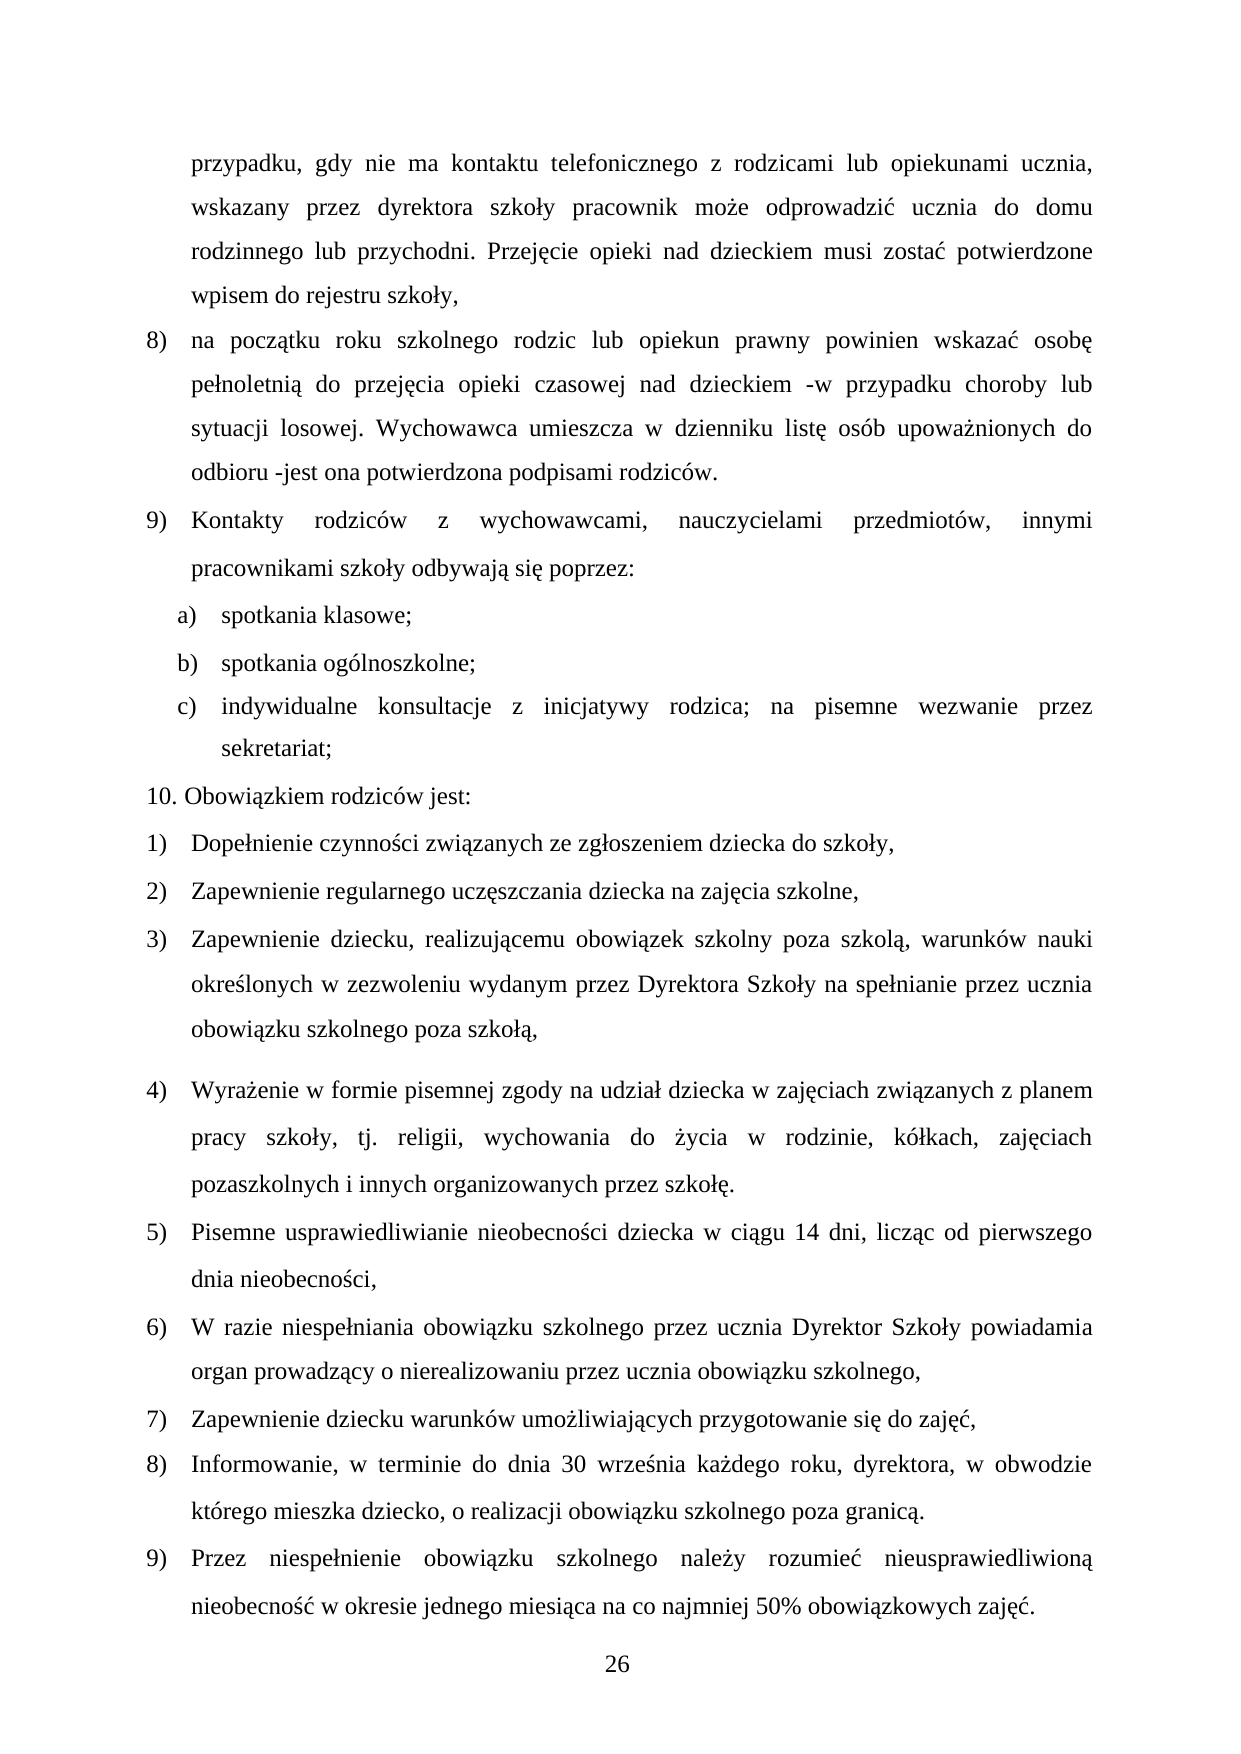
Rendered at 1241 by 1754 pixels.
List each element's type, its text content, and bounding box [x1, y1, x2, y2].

list spotkania klasowe; [177, 600, 1093, 629]
list Wyrażenie w formie pisemnej zgody na udział dziecka w zajęciach związanych z planem pracy szkoły, tj. religii, wychowania do życia w rodzinie, kółkach, zajęciach pozaszkolnych i innych organizowanych przez szkołę. [146, 1076, 1093, 1198]
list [146, 148, 1093, 309]
text 10. Obowiązkiem rodziców jest: [146, 781, 1093, 810]
list Kontakty rodziców z wychowawcami, nauczycielami przedmiotów, innymi pracownikami szkoły odbywają się poprzez: [146, 505, 1093, 581]
list W razie niespełniania obowiązku szkolnego przez ucznia Dyrektor Szkoły powiadamia organ prowadzący o nierealizowaniu przez ucznia obowiązku szkolnego, [146, 1312, 1093, 1385]
list Zapewnienie regularnego uczęszczania dziecka na zajęcia szkolne, [146, 876, 1093, 905]
list Zapewnienie dziecku, realizującemu obowiązek szkolny poza szkolą, warunków nauki określonych w zezwoleniu wydanym przez Dyrektora Szkoły na spełnianie przez ucznia obowiązku szkolnego poza szkołą, [146, 924, 1093, 1043]
list Informowanie, w terminie do dnia 30 września każdego roku, dyrektora, w obwodzie którego mieszka dziecko, o realizacji obowiązku szkolnego poza granicą. [146, 1449, 1093, 1524]
list Zapewnienie dziecku warunków umożliwiających przygotowanie się do zajęć, [146, 1404, 1093, 1432]
list indywidualne konsultacje z inicjatywy rodzica; na pisemne wezwanie przez sekretariat; [177, 691, 1093, 762]
list Pisemne usprawiedliwianie nieobecności dziecka w ciągu 14 dni, licząc od pierwszego dnia nieobecności, [146, 1217, 1093, 1293]
list na początku roku szkolnego rodzic lub opiekun prawny powinien wskazać osobę pełnoletnią do przejęcia opieki czasowej nad dzieckiem -w przypadku choroby lub sytuacji losowej. Wychowawca umieszcza w dzienniku listę osób upoważnionych do odbioru -jest ona potwierdzona podpisami rodziców. [146, 325, 1093, 486]
list Przez niespełnienie obowiązku szkolnego należy rozumieć nieusprawiedliwioną nieobecność w okresie jednego miesiąca na co najmniej 50% obowiązkowych zajęć. [146, 1543, 1093, 1620]
list Dopełnienie czynności związanych ze zgłoszeniem dziecka do szkoły, [146, 828, 1093, 857]
list spotkania ogólnoszkolne; [177, 648, 1093, 676]
